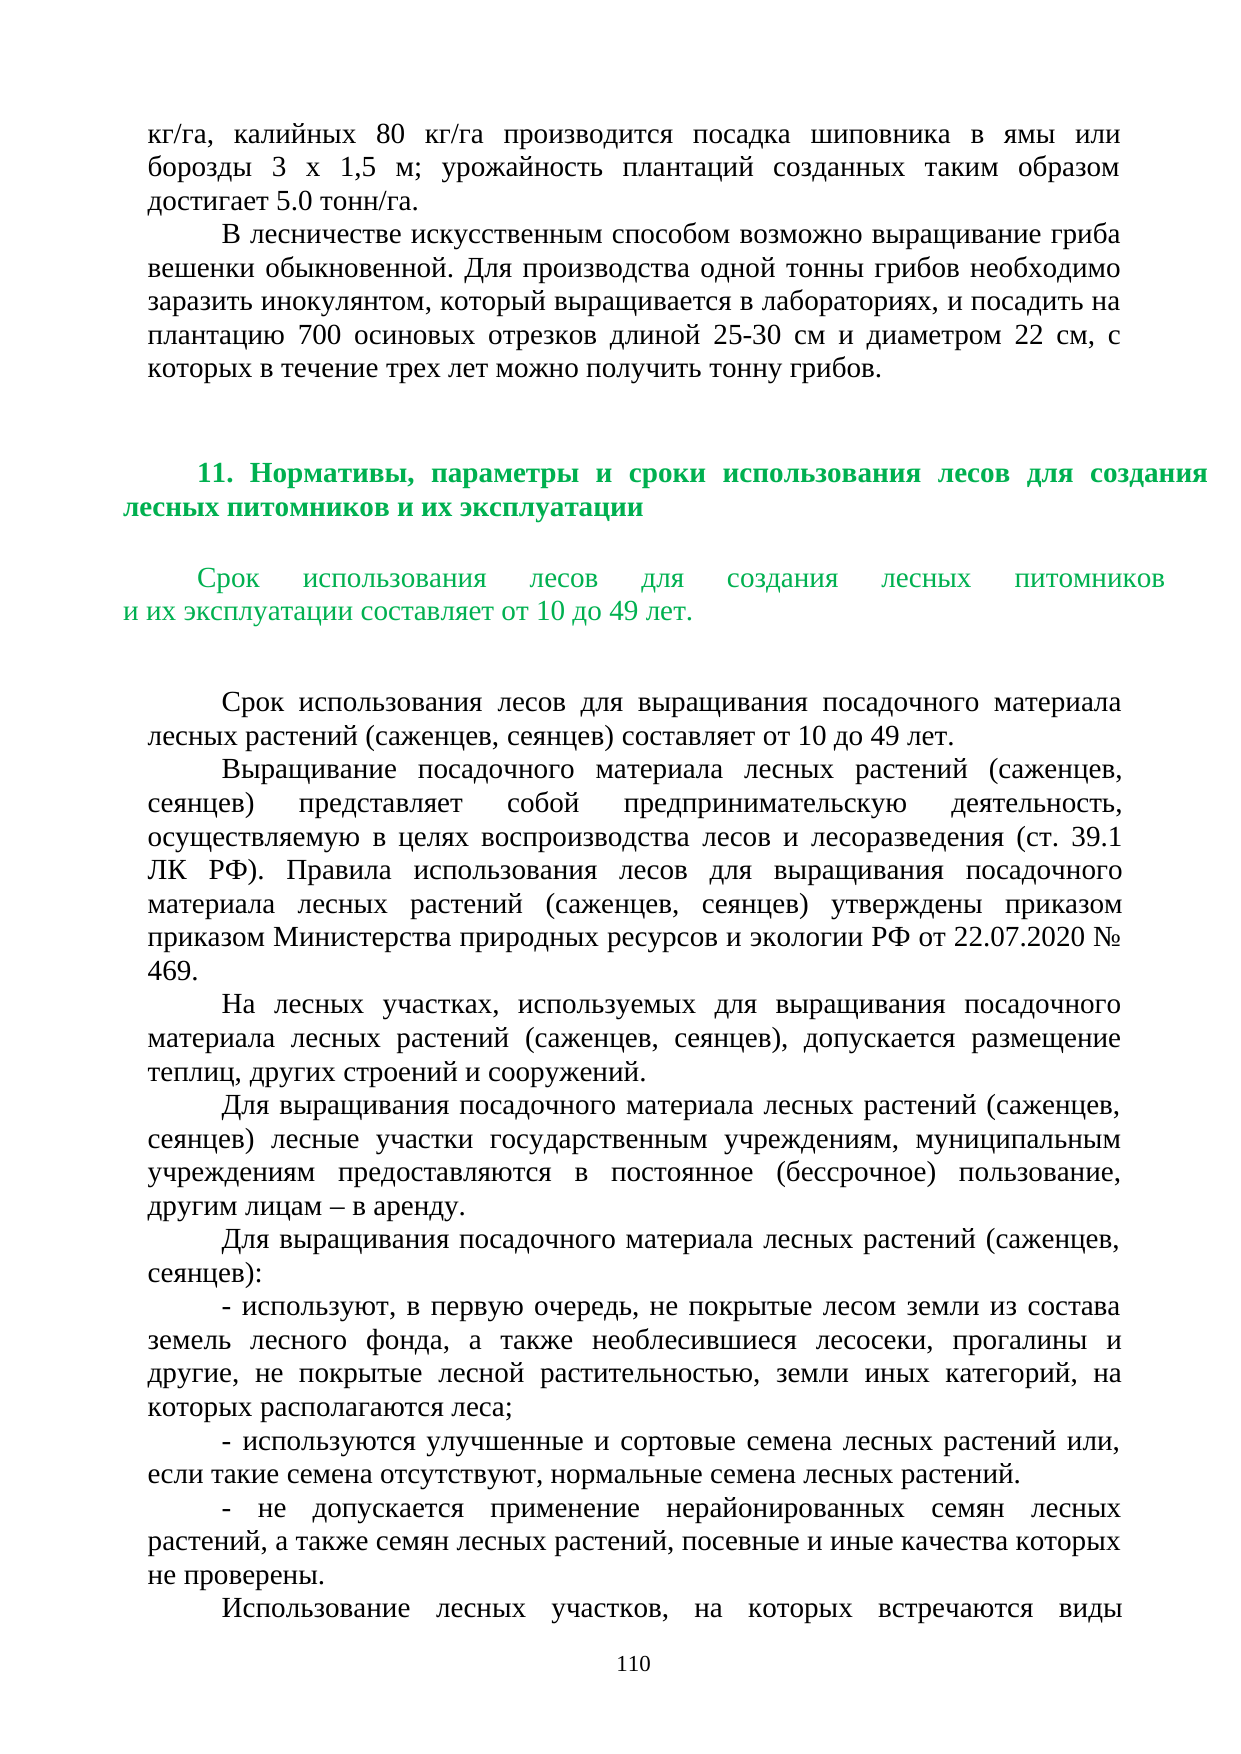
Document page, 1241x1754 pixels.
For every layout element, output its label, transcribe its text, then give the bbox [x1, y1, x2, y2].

text Выращивание посадочного материала лесных растений (саженцев, сеянцев) представляет собой предпринимательскую деятельность, осуществляемую в целях воспроизводства лесов и лесоразведения (ст. 39.1 ЛК РФ). Правила использования лесов для выращивания посадочного материала лесных растений (саженцев, сеянцев) утверждены приказом приказом Министерства природных ресурсов и экологии РФ от 22.07.2020 № 469. [147, 752, 1123, 986]
list используют, в первую очередь, не покрытые лесом земли из состава земель лесного фонда, а также необлесившиеся лесосеки, прогалины и другие, не покрытые лесной растительностью, земли иных категорий, на которых располагаются леса; [147, 1288, 1122, 1423]
text В лесничестве искусственным способом возможно выращивание гриба вешенки обыкновенной. Для производства одной тонны грибов необходимо заразить инокулянтом, который выращивается в лабораториях, и посадить на плантацию 700 осиновых отрезков длиной 25-30 см и диаметром 22 см, с которых в течение трех лет можно получить тонну грибов. [147, 216, 1122, 384]
text Срок использования лесов для создания лесных питомников и их эксплуатации составляет от 10 до 49 лет. [123, 560, 1209, 627]
text кг/га, калийных 80 кг/га производится посадка шиповника в ямы или борозды 3 х 1,5 м; урожайность плантаций созданных таким образом достигает 5.0 тонн/га. [147, 116, 1121, 216]
text Для выращивания посадочного материала лесных растений (саженцев, сеянцев): [147, 1221, 1120, 1288]
list используются улучшенные и сортовые семена лесных растений или, если такие семена отсутствуют, нормальные семена лесных растений. [147, 1423, 1121, 1490]
list не допускается применение нерайонированных семян лесных растений, а также семян лесных растений, посевные и иные качества которых не проверены. [147, 1490, 1121, 1590]
text На лесных участках, используемых для выращивания посадочного материала лесных растений (саженцев, сеянцев), допускается размещение теплиц, других строений и сооружений. [147, 987, 1121, 1087]
text 11. Нормативы, параметры и сроки использования лесов для создания лесных питомников и их эксплуатации [123, 455, 1209, 522]
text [147, 1590, 1122, 1624]
text Срок использования лесов для выращивания посадочного материала лесных растений (саженцев, сеянцев) составляет от 10 до 49 лет. [147, 684, 1122, 752]
text Для выращивания посадочного материала лесных растений (саженцев, сеянцев) лесные участки государственным учреждениям, муниципальным учреждениям предоставляются в постоянное (бессрочное) пользование, другим лицам – в аренду. [147, 1087, 1121, 1221]
